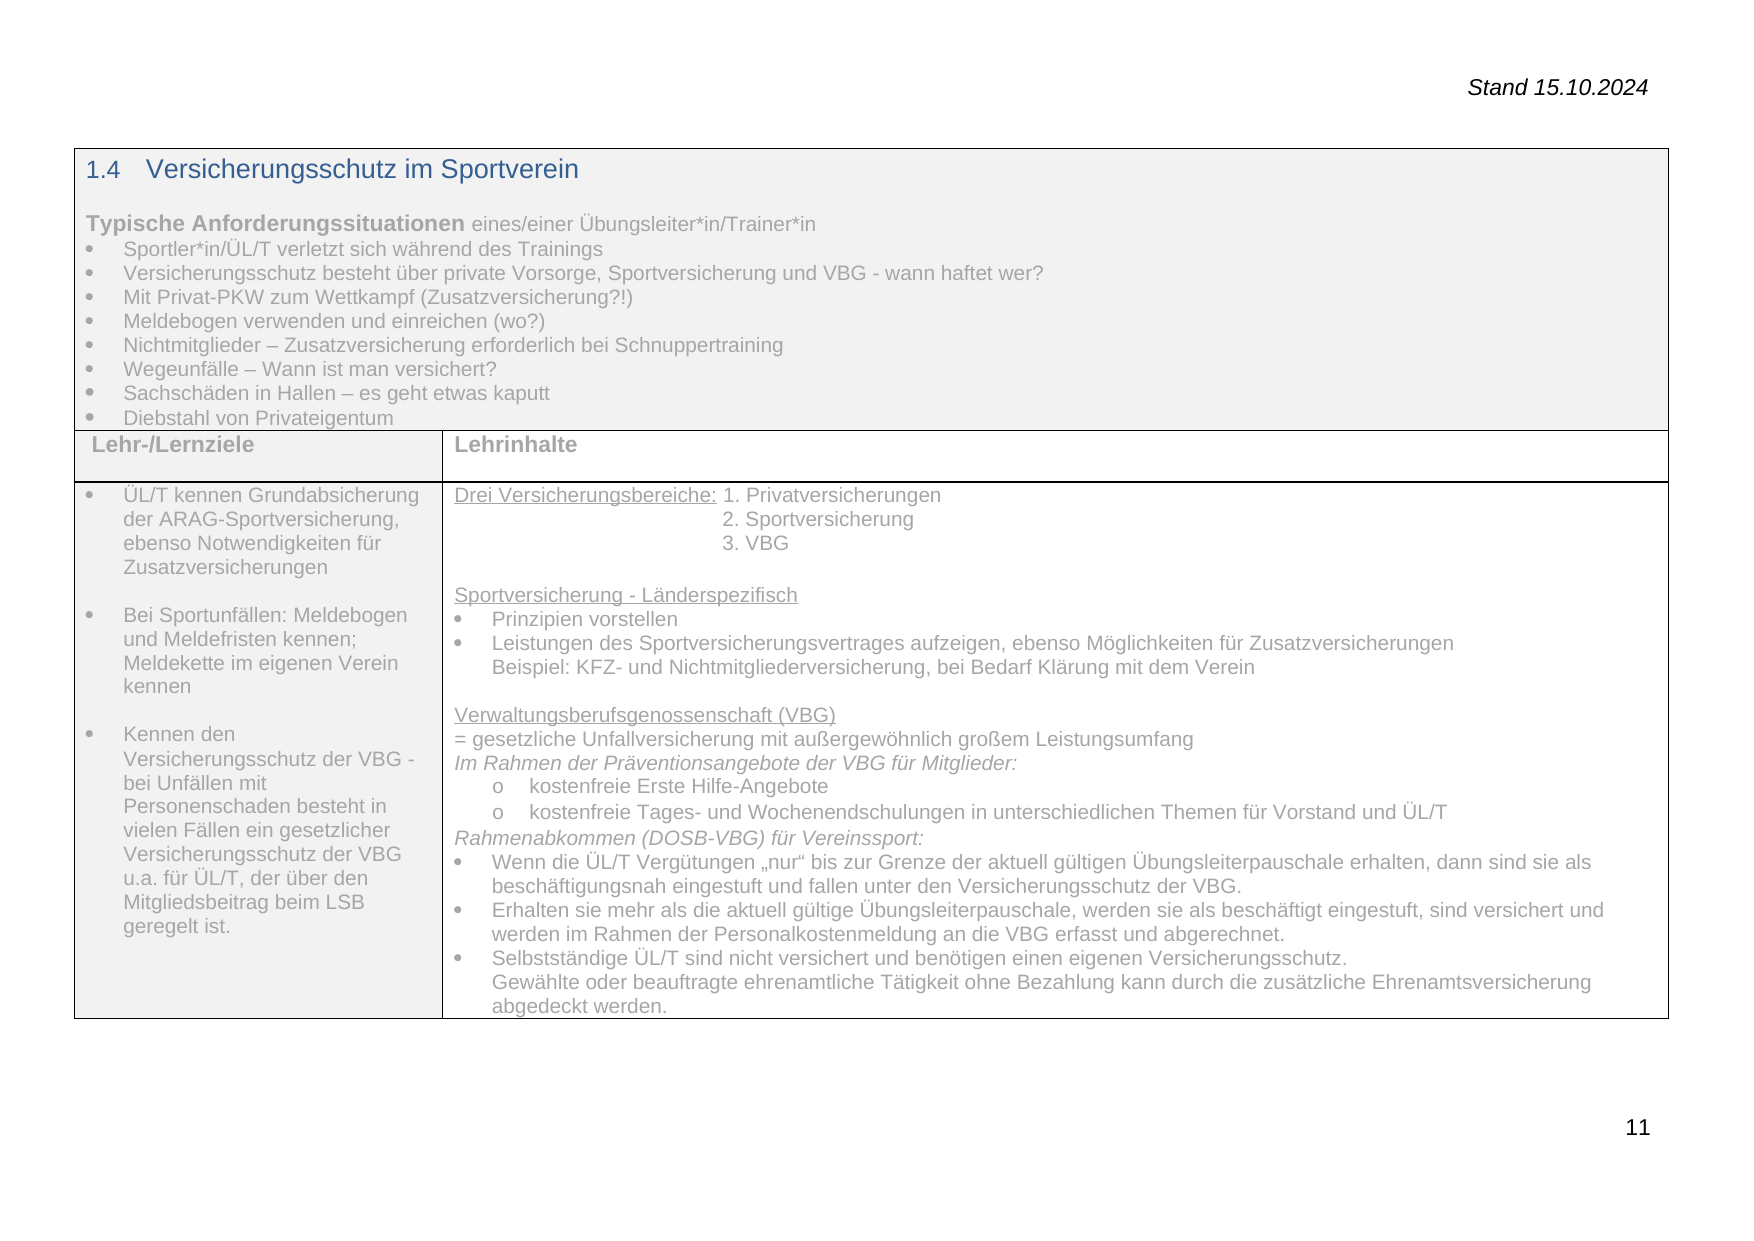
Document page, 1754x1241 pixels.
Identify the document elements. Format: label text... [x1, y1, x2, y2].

table_header Versicherungsschutz im Sportverein Typische Anforderungssituationen eines/einer Übungsleiter*in/Trainer*in Sportler*in/ÜL/T verletzt sich während des Trainings Versicherungsschutz besteht über private Vorsorge, Sportversicherung und VBG - wann haftet wer? Mit Privat-PKW zum Wettkampf (Zusatzversicherung?!) Meldebogen verwenden und einreichen (wo?) Nichtmitglieder – Zusatzversicherung erforderlich bei Schnuppertraining Wegeunfälle – Wann ist man versichert? Sachschäden in Hallen – es geht etwas kaputt Diebstahl von Privateigentum [75, 149, 1668, 430]
table_cell Drei Versicherungsbereiche: 1. Privatversicherungen 2. Sportversicherung 3. VBG Sportversicherung - Länderspezifisch Prinzipien vorstellen Leistungen des Sportversicherungsvertrages aufzeigen, ebenso Möglichkeiten für Zusatzversicherungen Beispiel: KFZ- und Nichtmitgliederversicherung, bei Bedarf Klärung mit dem Verein Verwaltungsberufsgenossenschaft (VBG) = gesetzliche Unfallversicherung mit außergewöhnlich großem Leistungsumfang Im Rahmen der Präventionsangebote der VBG für Mitglieder: kostenfreie Erste Hilfe-Angebote kostenfreie Tages- und Wochenendschulungen in unterschiedlichen Themen für Vorstand und ÜL/T Rahmenabkommen (DOSB-VBG) für Vereinssport: Wenn die ÜL/T Vergütungen „nur“ bis zur Grenze der aktuell gültigen Übungsleiterpauschale erhalten, dann sind sie als beschäftigungsnah eingestuft und fallen unter den Versicherungsschutz der VBG. Erhalten sie mehr als die aktuell gültige Übungsleiterpauschale, werden sie als beschäftigt eingestuft, sind versichert und werden im Rahmen der Personalkostenmeldung an die VBG erfasst und abgerechnet. Selbstständige ÜL/T sind nicht versichert und benötigen einen eigenen Versicherungsschutz. Gewählte oder beauftragte ehrenamtliche Tätigkeit ohne Bezahlung kann durch die zusätzliche Ehrenamtsversicherung abgedeckt werden. [443, 483, 1668, 1018]
table_cell ÜL/T kennen Grundabsicherung der ARAG-Sportversicherung, ebenso Notwendigkeiten für Zusatzversicherungen Bei Sportunfällen: Meldebogen und Meldefristen kennen; Meldekette im eigenen Verein kennen Kennen den Versicherungsschutz der VBG - bei Unfällen mit Personenschaden besteht in vielen Fällen ein gesetzlicher Versicherungsschutz der VBG u.a. für ÜL/T, der über den Mitgliedsbeitrag beim LSB geregelt ist. [75, 483, 442, 1018]
table_cell Lehr-/Lernziele [75, 431, 442, 481]
table_cell Lehrinhalte [443, 431, 1668, 481]
